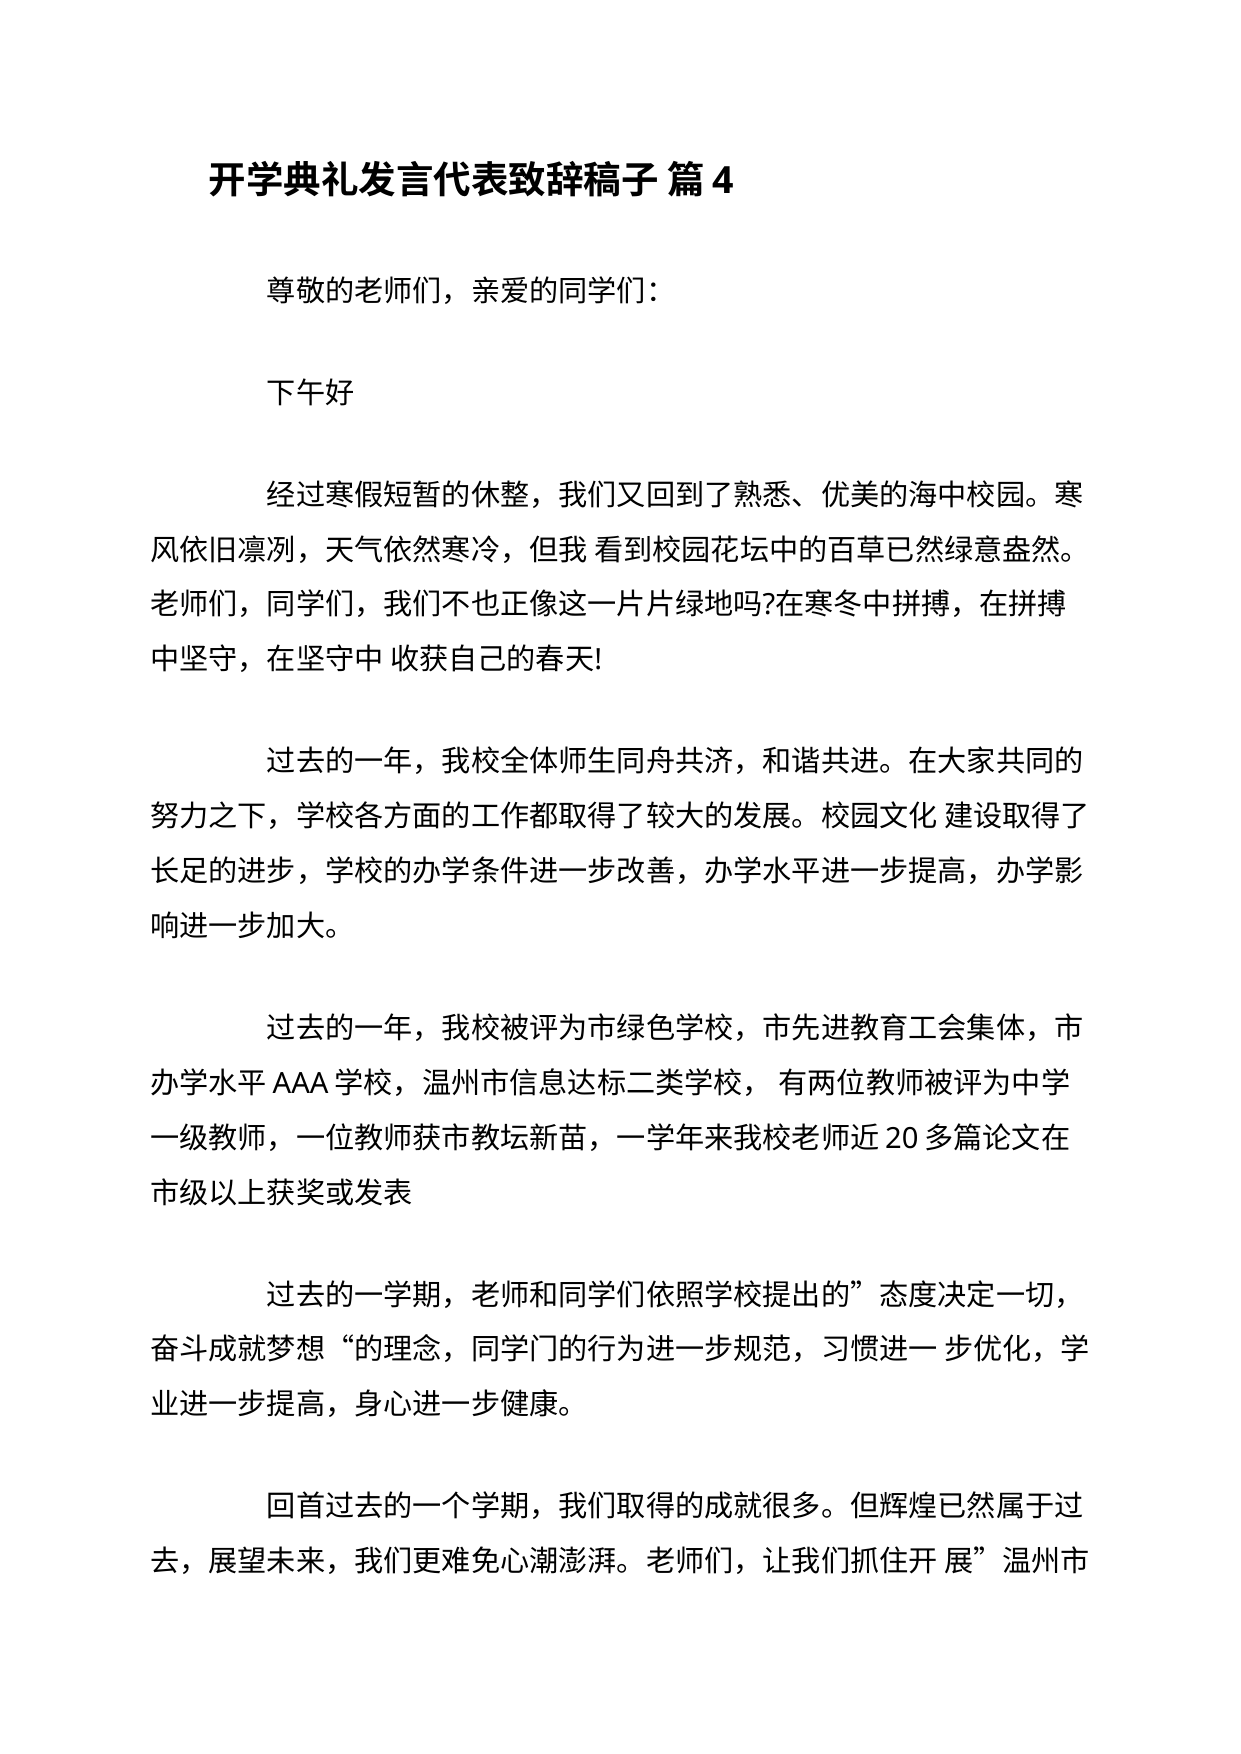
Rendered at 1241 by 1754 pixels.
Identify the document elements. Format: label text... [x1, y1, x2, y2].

text 开学典礼发言代表致辞稿子 篇4 [150, 150, 1090, 204]
text 过去的一年，我校被评为市绿色学校，市先进教育工会集体，市办学水平AAA学校，温州市信息达标二类学校， 有两位教师被评为中学一级教师，一位教师获市教坛新苗，一学年来我校老师近20多篇论文在市级以上获奖或发表 [150, 1004, 1090, 1212]
text 尊敬的老师们，亲爱的同学们： [150, 268, 1090, 310]
text 过去的一年，我校全体师生同舟共济，和谐共进。在大家共同的努力之下，学校各方面的工作都取得了较大的发展。校园文化 建设取得了长足的进步，学校的办学条件进一步改善，办学水平进一步提高，办学影响进一步加大。 [150, 738, 1090, 945]
text 经过寒假短暂的休整，我们又回到了熟悉、优美的海中校园。寒风依旧凛冽，天气依然寒冷，但我 看到校园花坛中的百草已然绿意盎然。老师们，同学们，我们不也正像这一片片绿地吗?在寒冬中拼搏，在拼搏中坚守，在坚守中 收获自己的春天! [150, 471, 1090, 678]
text 下午好 [150, 369, 1090, 412]
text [150, 1483, 1090, 1580]
text 过去的一学期，老师和同学们依照学校提出的”态度决定一切，奋斗成就梦想“的理念，同学门的行为进一步规范，习惯进一 步优化，学业进一步提高，身心进一步健康。 [150, 1271, 1090, 1423]
